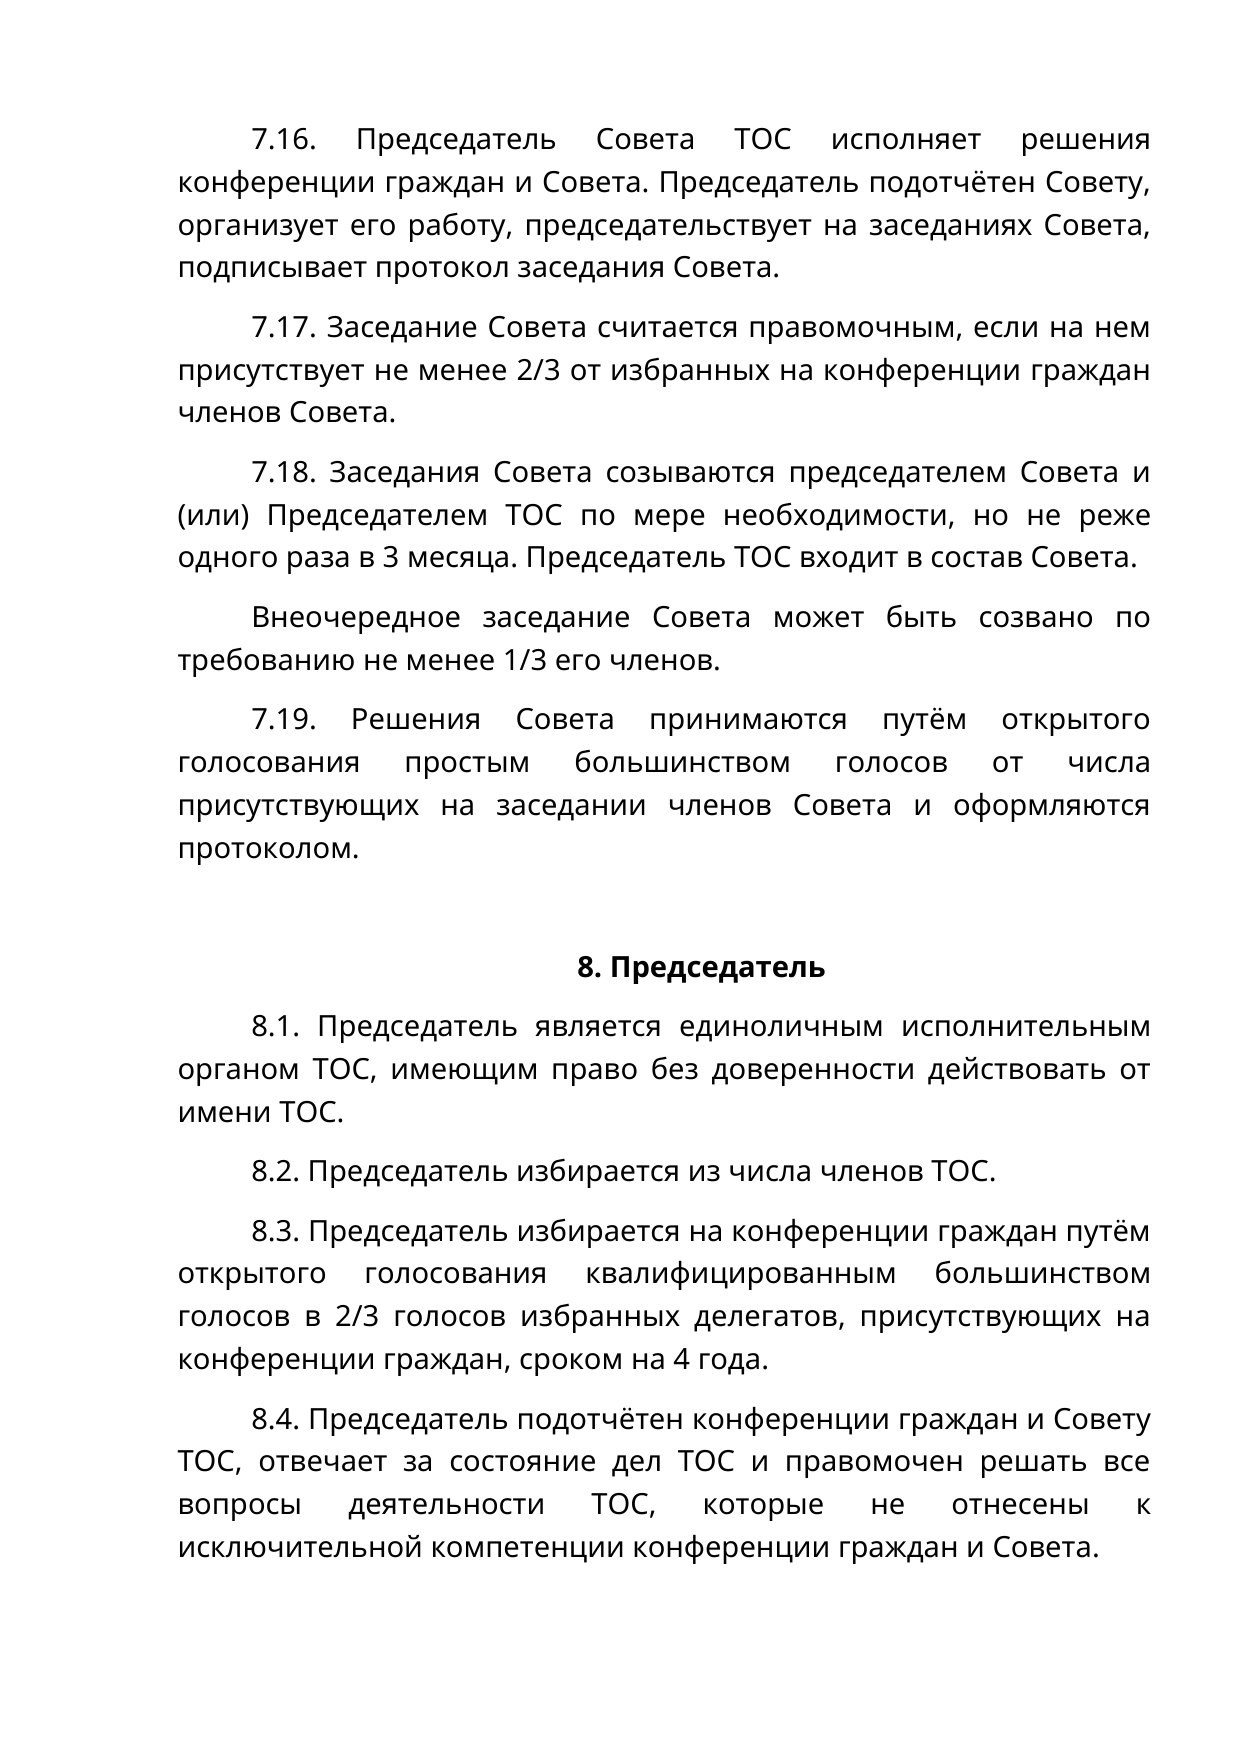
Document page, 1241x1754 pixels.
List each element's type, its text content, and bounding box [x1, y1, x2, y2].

text 8.1. Председатель является единоличным исполнительным органом ТОС, имеющим право без доверенности действовать от имени ТОС. [177, 1005, 1152, 1131]
text 8.3. Председатель избирается на конференции граждан путём открытого голосования квалифицированным большинством голосов в 2/3 голосов избранных делегатов, присутствующих на конференции граждан, сроком на 4 года. [177, 1210, 1152, 1378]
text 7.17. Заседание Совета считается правомочным, если на нем присутствует не менее 2/3 от избранных на конференции граждан членов Совета. [177, 306, 1152, 431]
text Внеочередное заседание Совета может быть созвано по требованию не менее 1/3 его членов. [177, 596, 1152, 679]
text 7.18. Заседания Совета созываются председателем Совета и (или) Председателем ТОС по мере необходимости, но не реже одного раза в 3 месяца. Председатель ТОС входит в состав Совета. [177, 451, 1152, 576]
text 8.4. Председатель подотчётен конференции граждан и Совету ТОС, отвечает за состояние дел ТОС и правомочен решать все вопросы деятельности ТОС, которые не отнесены к исключительной компетенции конференции граждан и Совета. [177, 1398, 1152, 1566]
text 7.16. Председатель Совета ТОС исполняет решения конференции граждан и Совета. Председатель подотчётен Совету, организует его работу, председательствует на заседаниях Совета, подписывает протокол заседания Совета. [177, 118, 1152, 286]
text 7.19. Решения Совета принимаются путём открытого голосования простым большинством голосов от числа присутствующих на заседании членов Совета и оформляются протоколом. [177, 698, 1152, 867]
text 8. Председатель [177, 946, 1152, 986]
text 8.2. Председатель избирается из числа членов ТОС. [177, 1151, 1152, 1190]
